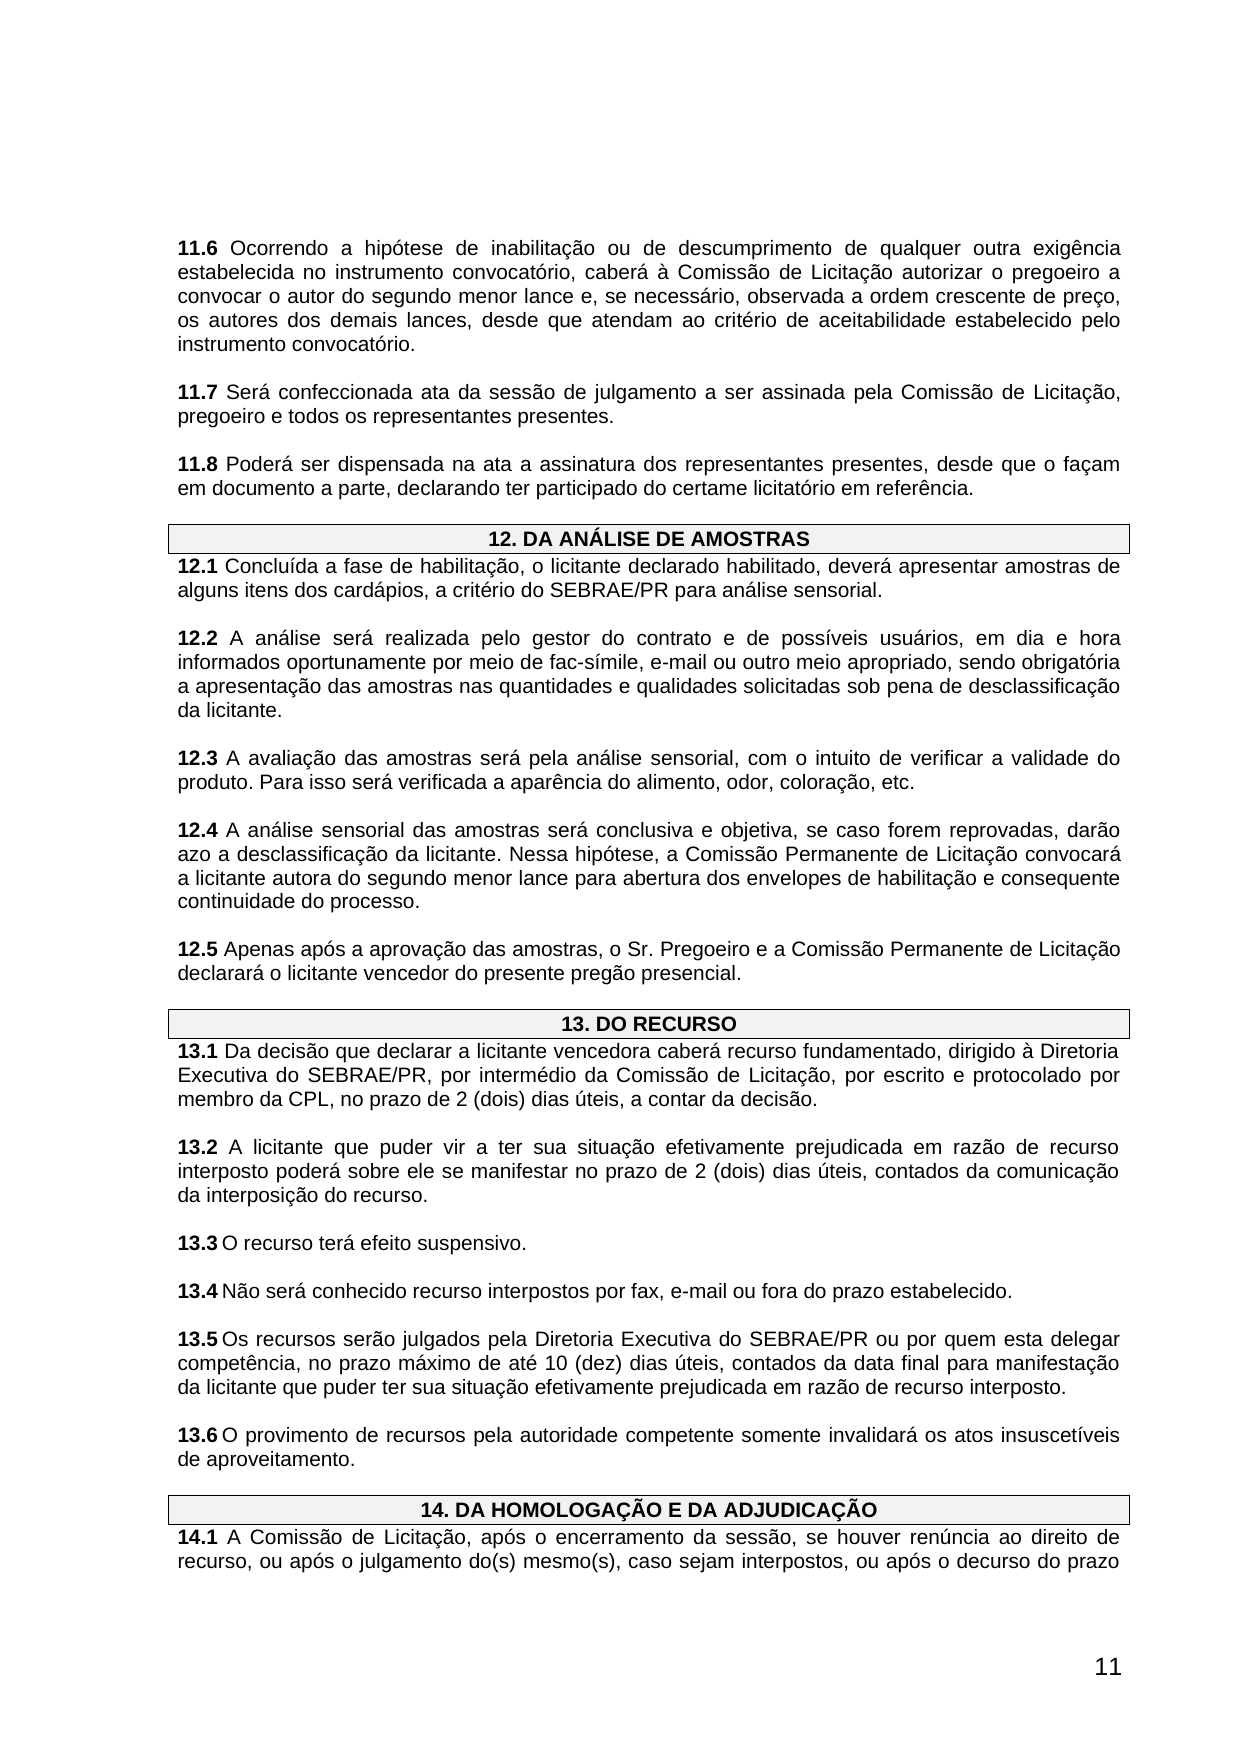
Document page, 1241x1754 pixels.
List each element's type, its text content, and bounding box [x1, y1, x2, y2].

subtitle 14. DA HOMOLOGAÇÃO E DA ADJUDICAÇÃO [169, 1496, 1129, 1524]
list Não será conhecido recurso interpostos por fax, e-mail ou fora do prazo estabelecido. [177, 1279, 1121, 1303]
text 12.4 A análise sensorial das amostras será conclusiva e objetiva, se caso forem reprovadas, darão azo a desclassificação da licitante. Nessa hipótese, a Comissão Permanente de Licitação convocará a licitante autora do segundo menor lance para abertura dos envelopes de habilitação e consequente continuidade do processo. [177, 817, 1122, 913]
list O provimento de recursos pela autoridade competente somente invalidará os atos insuscetíveis de aproveitamento. [177, 1423, 1121, 1471]
list Os recursos serão julgados pela Diretoria Executiva do SEBRAE/PR ou por quem esta delegar competência, no prazo máximo de até 10 (dez) dias úteis, contados da data final para manifestação da licitante que puder ter sua situação efetivamente prejudicada em razão de recurso interposto. [177, 1327, 1121, 1399]
text 11.7 Será confeccionada ata da sessão de julgamento a ser assinada pela Comissão de Licitação, pregoeiro e todos os representantes presentes. [177, 380, 1122, 428]
text 12.1 Concluída a fase de habilitação, o licitante declarado habilitado, deverá apresentar amostras de alguns itens dos cardápios, a critério do SEBRAE/PR para análise sensorial. [177, 554, 1122, 602]
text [177, 1525, 1121, 1573]
text 12.5 Apenas após a aprovação das amostras, o Sr. Pregoeiro e a Comissão Permanente de Licitação declarará o licitante vencedor do presente pregão presencial. [177, 937, 1122, 985]
text 11.8 Poderá ser dispensada na ata a assinatura dos representantes presentes, desde que o façam em documento a parte, declarando ter participado do certame licitatório em referência. [177, 452, 1122, 500]
text 13.2 A licitante que puder vir a ter sua situação efetivamente prejudicada em razão de recurso interposto poderá sobre ele se manifestar no prazo de 2 (dois) dias úteis, contados da comunicação da interposição do recurso. [177, 1135, 1121, 1207]
text 13.1 Da decisão que declarar a licitante vencedora caberá recurso fundamentado, dirigido à Diretoria Executiva do SEBRAE/PR, por intermédio da Comissão de Licitação, por escrito e protocolado por membro da CPL, no prazo de 2 (dois) dias úteis, a contar da decisão. [177, 1039, 1121, 1111]
list O recurso terá efeito suspensivo. [177, 1231, 1121, 1255]
text 12.3 A avaliação das amostras será pela análise sensorial, com o intuito de verificar a validade do produto. Para isso será verificada a aparência do alimento, odor, coloração, etc. [177, 746, 1122, 793]
subtitle 12. DA ANÁLISE DE AMOSTRAS [169, 525, 1129, 553]
text 11.6 Ocorrendo a hipótese de inabilitação ou de descumprimento de qualquer outra exigência estabelecida no instrumento convocatório, caberá à Comissão de Licitação autorizar o pregoeiro a convocar o autor do segundo menor lance e, se necessário, observada a ordem crescente de preço, os autores dos demais lances, desde que atendam ao critério de aceitabilidade estabelecido pelo instrumento convocatório. [177, 236, 1122, 356]
text 12.2 A análise será realizada pelo gestor do contrato e de possíveis usuários, em dia e hora informados oportunamente por meio de fac-símile, e-mail ou outro meio apropriado, sendo obrigatória a apresentação das amostras nas quantidades e qualidades solicitadas sob pena de desclassificação da licitante. [177, 626, 1122, 722]
subtitle 13. DO RECURSO [169, 1010, 1129, 1038]
